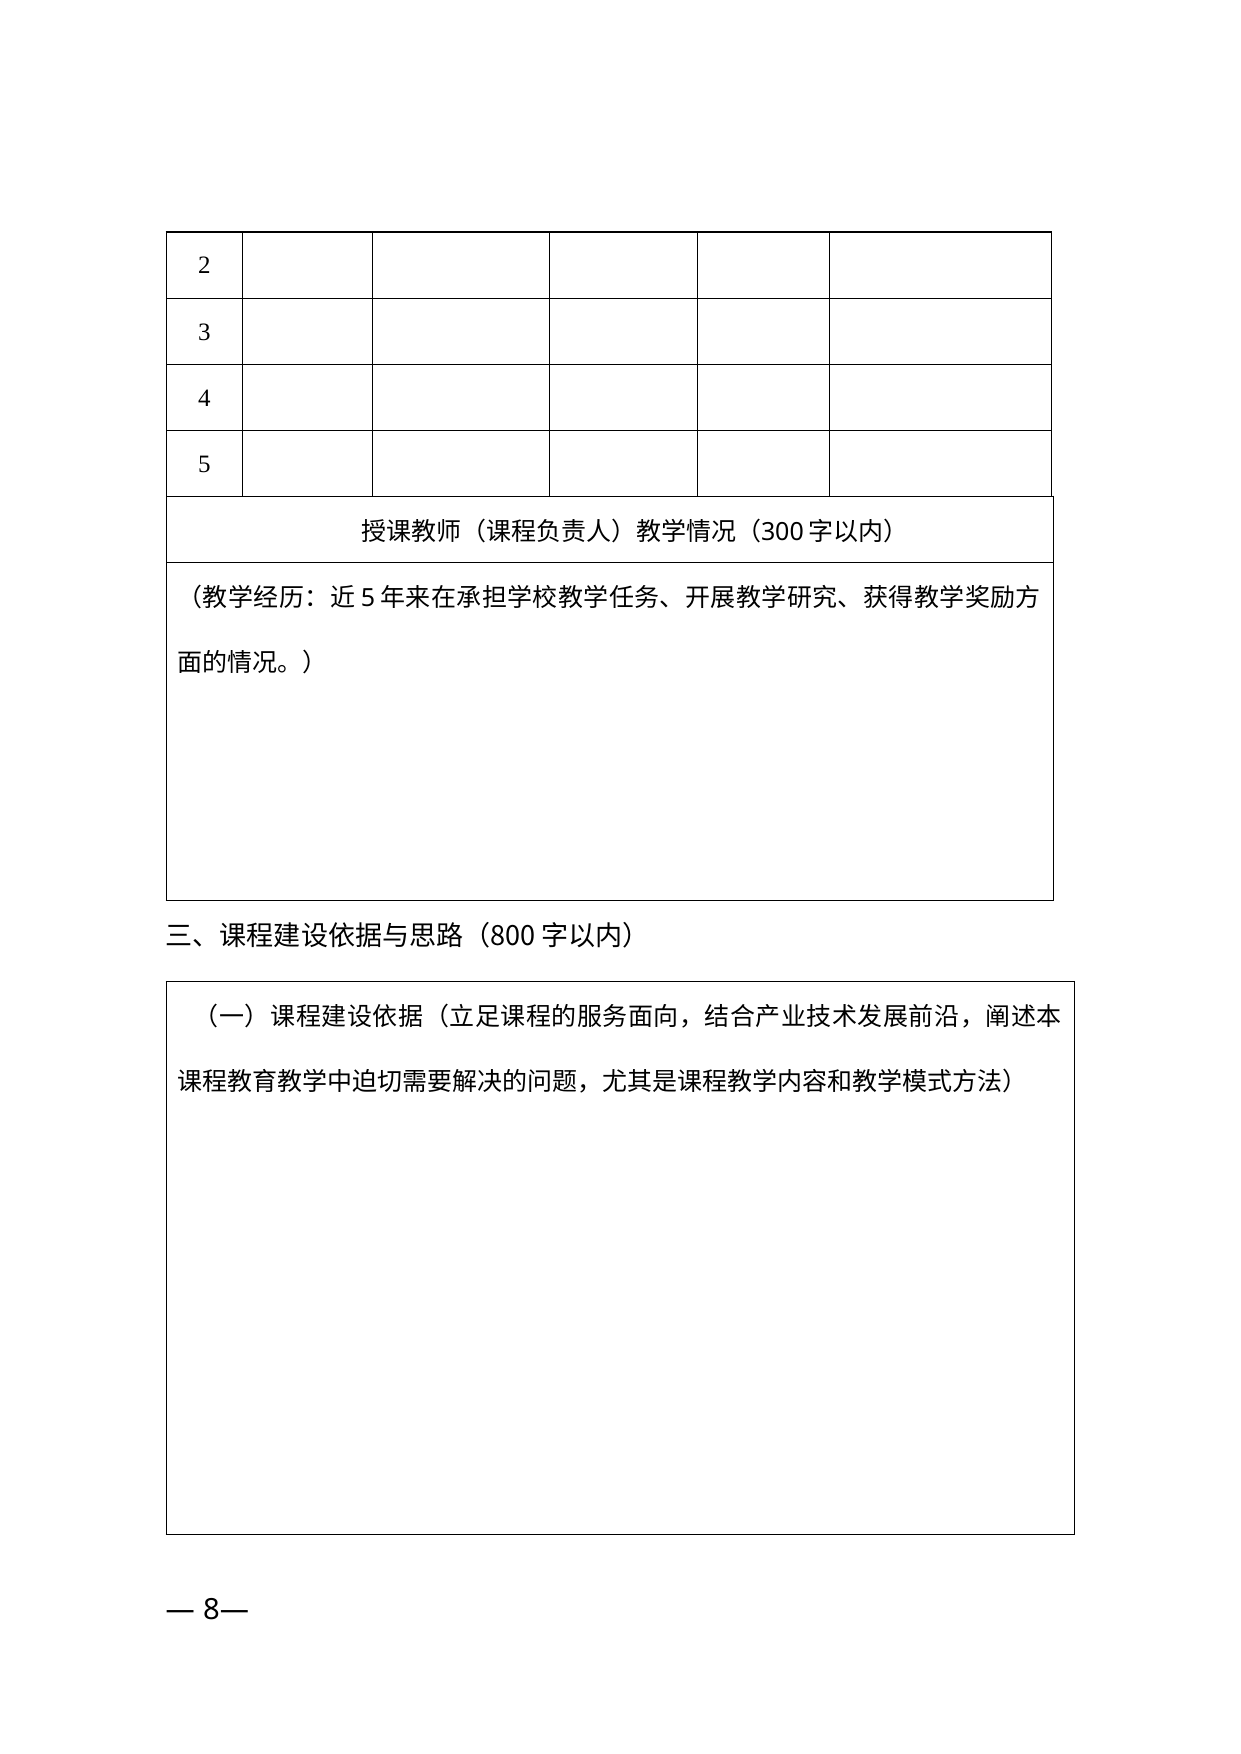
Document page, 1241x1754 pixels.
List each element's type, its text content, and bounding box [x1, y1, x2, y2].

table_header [167, 982, 1074, 1534]
table_cell [830, 233, 1051, 297]
table_cell （教学经历：近5年来在承担学校教学任务、开展教学研究、获得教学奖励方面的情况。） [167, 563, 1053, 900]
table_cell [550, 299, 697, 363]
table_cell [243, 365, 372, 429]
table_cell [698, 431, 829, 496]
table_cell [243, 233, 372, 297]
table_cell [373, 233, 549, 297]
table_cell [373, 299, 549, 363]
text 三、课程建设依据与思路（800字以内） [165, 901, 1075, 966]
table_cell 授课教师（课程负责人）教学情况（300字以内） [167, 497, 1053, 562]
table_cell [830, 299, 1051, 363]
table_cell [698, 365, 829, 429]
table_cell [243, 431, 372, 496]
table_cell [830, 431, 1051, 496]
table_cell [550, 365, 697, 429]
table_cell 2 [167, 233, 242, 297]
table_cell 3 [167, 299, 242, 363]
table_cell [373, 365, 549, 429]
table_cell [550, 431, 697, 496]
table_cell [698, 233, 829, 297]
table_cell [550, 233, 697, 297]
table_cell 4 [167, 365, 242, 429]
table_cell [698, 299, 829, 363]
table_cell 5 [167, 431, 242, 496]
table_cell [373, 431, 549, 496]
table_cell [243, 299, 372, 363]
table_cell [830, 365, 1051, 429]
